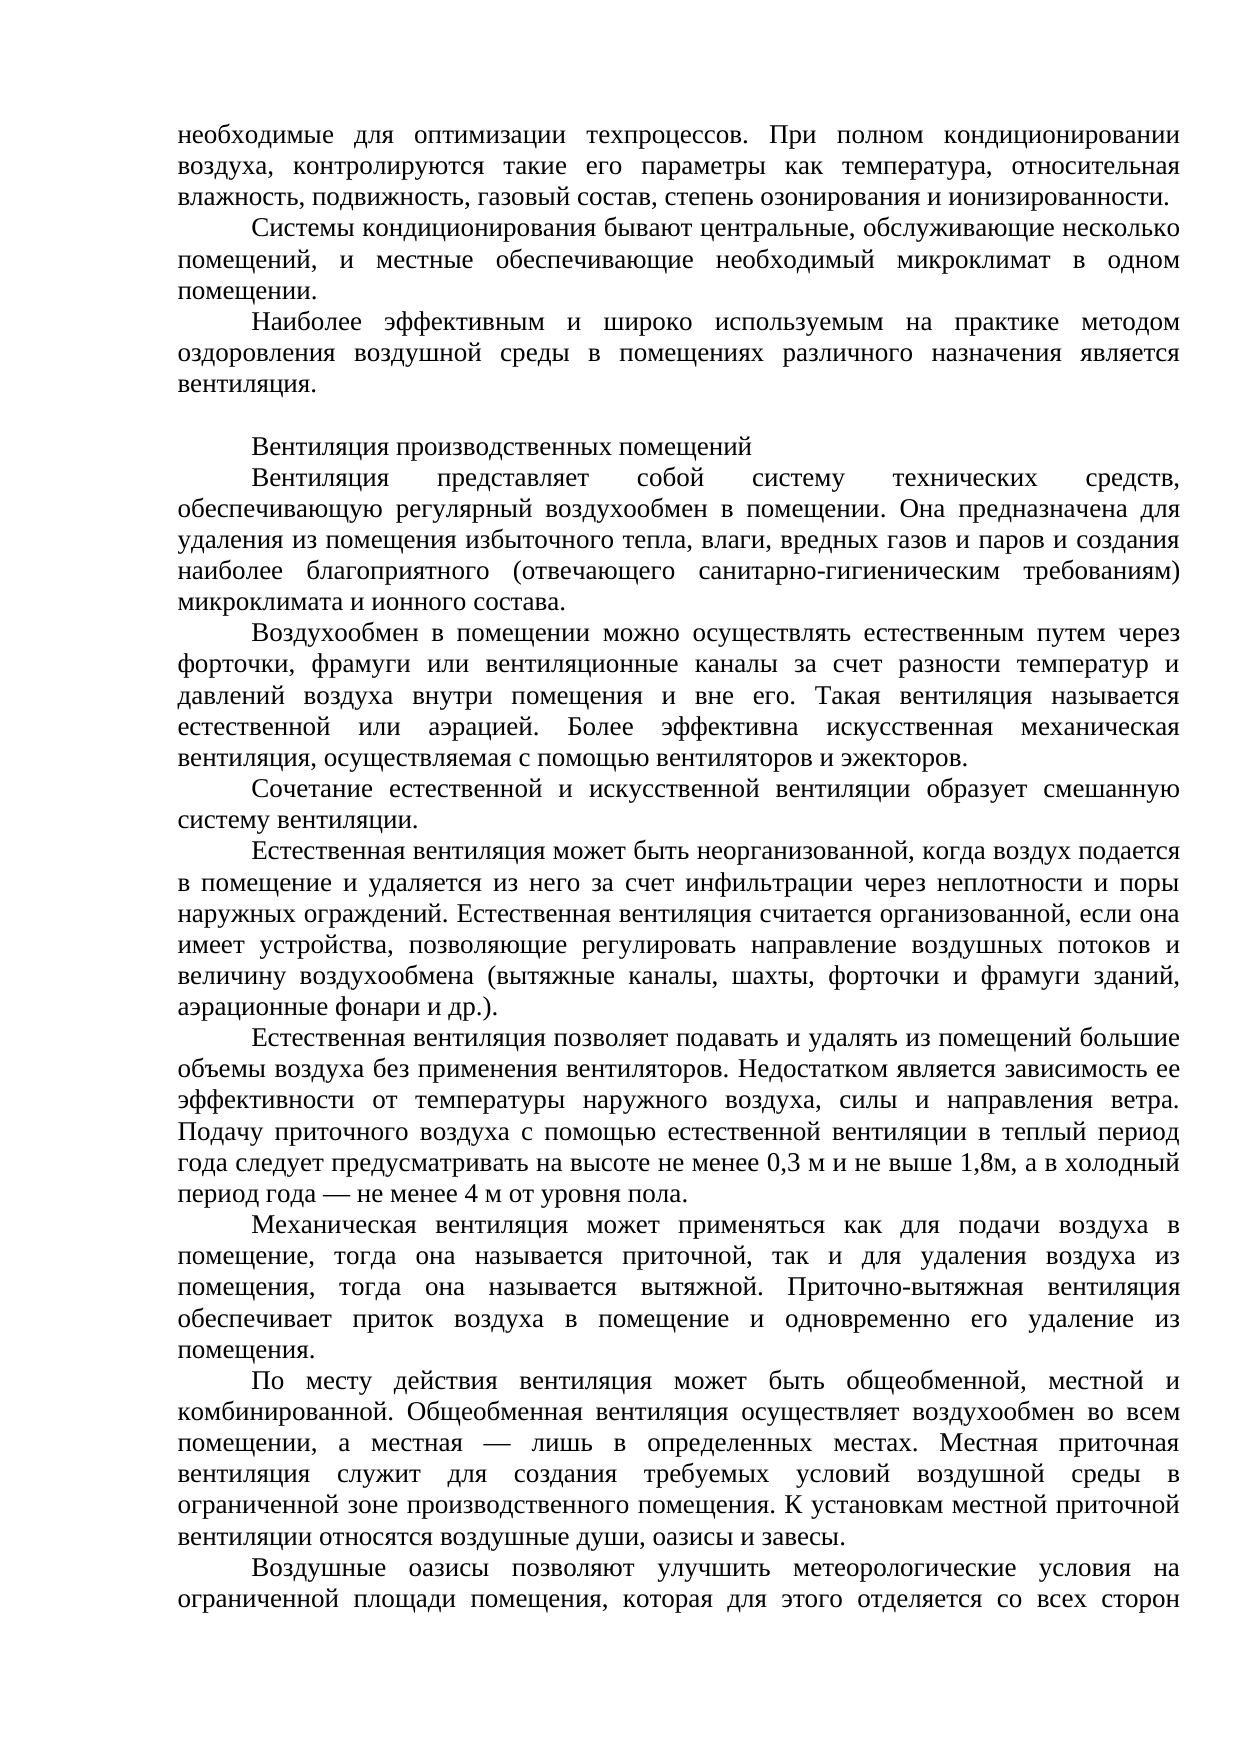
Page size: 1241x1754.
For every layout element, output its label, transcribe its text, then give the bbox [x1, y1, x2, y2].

text Естественная вентиляция может быть неорганизованной, когда воздух подается в помещение и удаляется из него за счет инфильтрации через неплотности и поры наружных ограждений. Естественная вентиляция считается организованной, если она имеет устройства, позволяющие регулировать направление воздушных потоков и величину воздухообмена (вытяжные каналы, шахты, форточки и фрамуги зданий, аэрационные фонари и др.). [177, 834, 1181, 1021]
text Вентиляция представляет собой систему технических средств, обеспечивающую регулярный воздухообмен в помещении. Она предназначена для удаления из помещения избыточного тепла, влаги, вредных газов и паров и создания наиболее благоприятного (отвечающего санитарно-гигиеническим требованиям) микроклимата и ионного состава. [177, 461, 1181, 616]
text Воздухообмен в помещении можно осуществлять естественным путем через форточки, фрамуги или вентиляционные каналы за счет разности температур и давлений воздуха внутри помещения и вне его. Такая вентиляция называется естественной или аэрацией. Более эффективна искусственная механическая вентиляция, осуществляемая с помощью вентиляторов и эжекторов. [177, 616, 1181, 772]
text Механическая вентиляция может применяться как для подачи воздуха в помещение, тогда она называется приточной, так и для удаления воздуха из помещения, тогда она называется вытяжной. Приточно-вытяжная вентиляция обеспечивает приток воздуха в помещение и одновременно его удаление из помещения. [177, 1208, 1181, 1364]
text Системы кондиционирования бывают центральные, обслуживающие несколько помещений, и местные обеспечивающие необходимый микроклимат в одном помещении. [177, 212, 1181, 305]
text Естественная вентиляция позволяет подавать и удалять из помещений большие объемы воздуха без применения вентиляторов. Недостатком является зависимость ее эффективности от температуры наружного воздуха, силы и направления ветра. Подачу приточного воздуха с помощью естественной вентиляции в теплый период года следует предусматривать на высоте не менее 0,3 м и не выше 1,8м, а в холодный период года — не менее 4 м от уровня пола. [177, 1021, 1181, 1208]
text Сочетание естественной и искусственной вентиляции образует смешанную систему вентиляции. [177, 772, 1181, 834]
text По месту действия вентиляция может быть общеобменной, местной и комбинированной. Общеобменная вентиляция осуществляет воздухообмен во всем помещении, а местная — лишь в определенных местах. Местная приточная вентиляция служит для создания требуемых условий воздушной среды в ограниченной зоне производственного помещения. К установкам местной приточной вентиляции относятся воздушные души, оазисы и завесы. [177, 1364, 1181, 1551]
text Наиболее эффективным и широко используемым на практике методом оздоровления воздушной среды в помещениях различного назначения является вентиляция. [177, 305, 1181, 398]
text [177, 118, 1181, 212]
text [177, 1551, 1181, 1613]
text Вентиляция производственных помещений [177, 429, 1181, 461]
